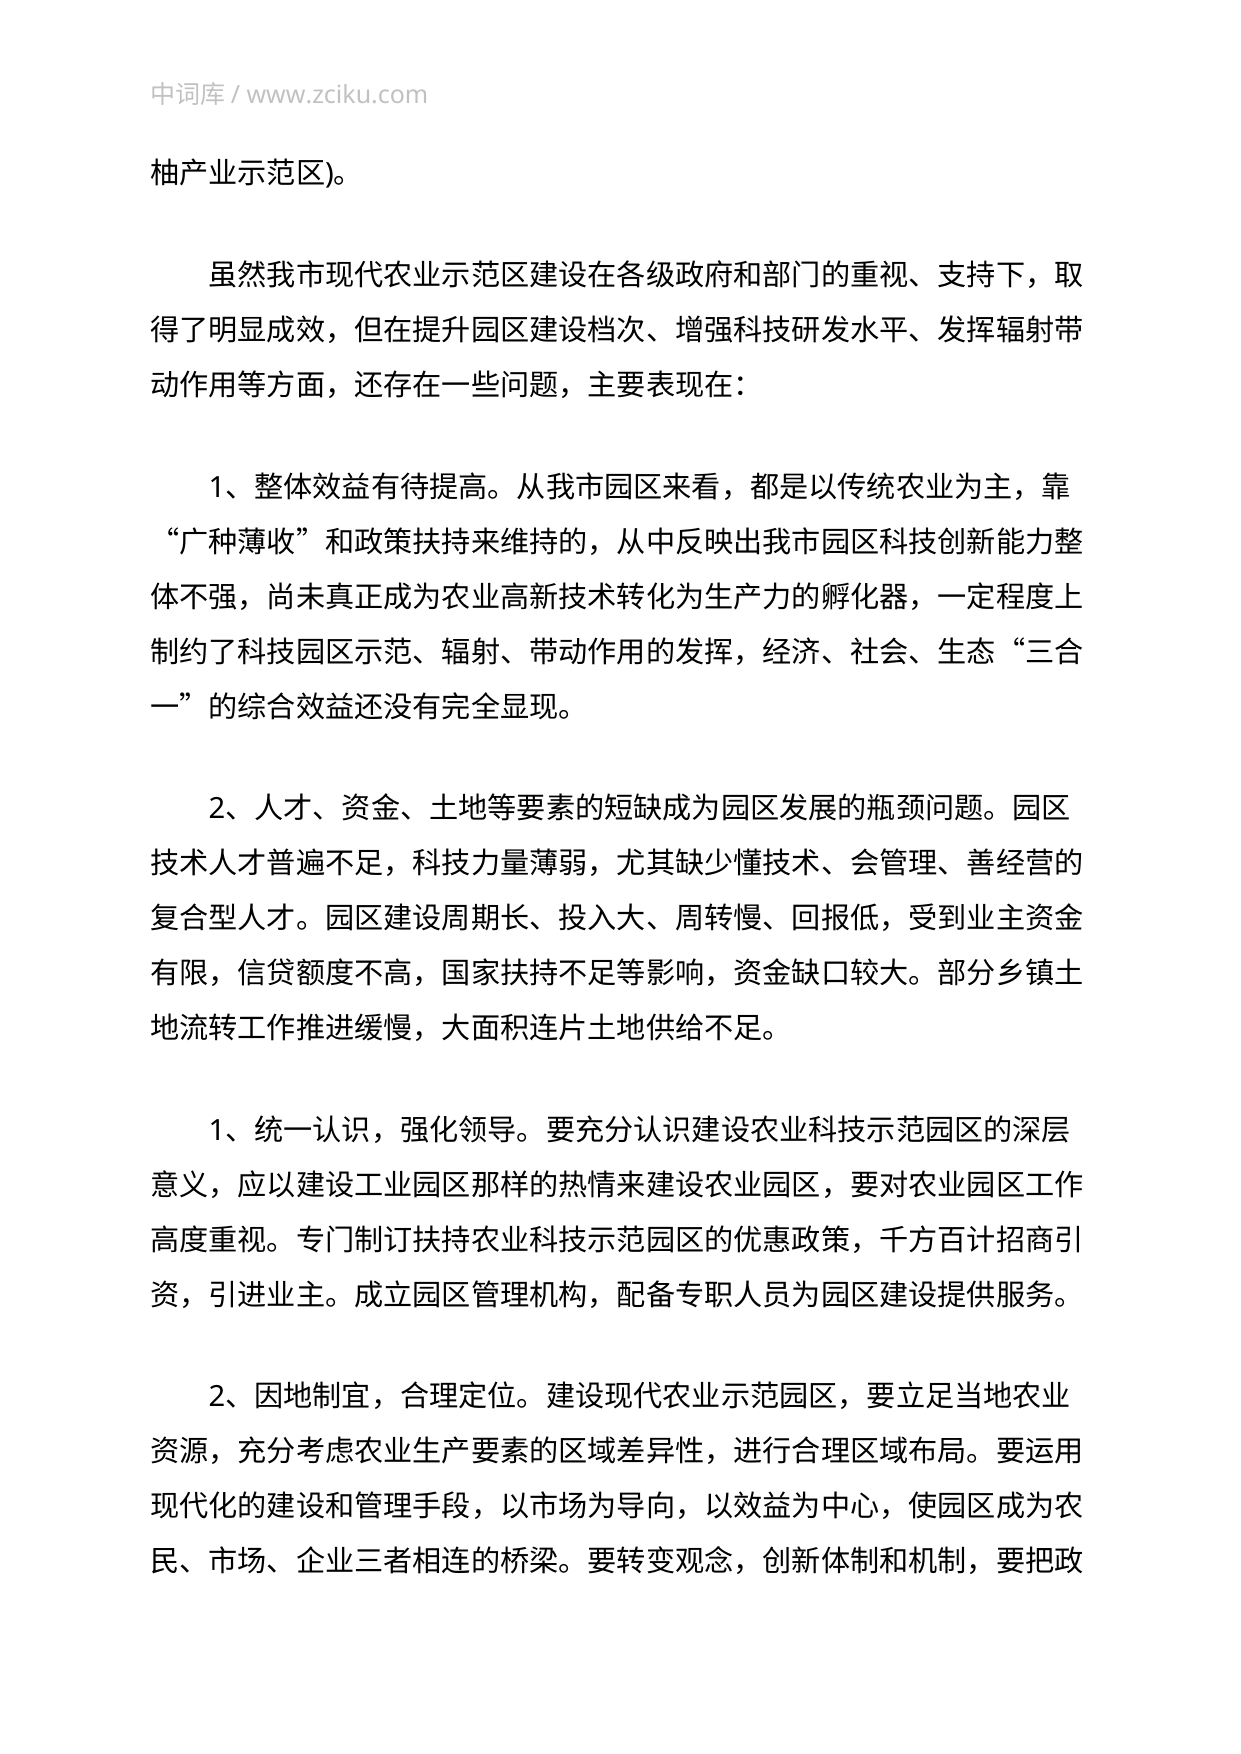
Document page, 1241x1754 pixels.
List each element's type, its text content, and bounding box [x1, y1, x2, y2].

text 1、整体效益有待提高。从我市园区来看，都是以传统农业为主，靠“广种薄收”和政策扶持来维持的，从中反映出我市园区科技创新能力整体不强，尚未真正成为农业高新技术转化为生产力的孵化器，一定程度上制约了科技园区示范、辐射、带动作用的发挥，经济、社会、生态“三合一”的综合效益还没有完全显现。 [150, 463, 1090, 726]
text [150, 1373, 1090, 1580]
text 2、人才、资金、土地等要素的短缺成为园区发展的瓶颈问题。园区技术人才普遍不足，科技力量薄弱，尤其缺少懂技术、会管理、善经营的复合型人才。园区建设周期长、投入大、周转慢、回报低，受到业主资金有限，信贷额度不高，国家扶持不足等影响，资金缺口较大。部分乡镇土地流转工作推进缓慢，大面积连片土地供给不足。 [150, 785, 1090, 1047]
text 1、统一认识，强化领导。要充分认识建设农业科技示范园区的深层意义，应以建设工业园区那样的热情来建设农业园区，要对农业园区工作高度重视。专门制订扶持农业科技示范园区的优惠政策，千方百计招商引资，引进业主。成立园区管理机构，配备专职人员为园区建设提供服务。 [150, 1106, 1090, 1313]
text 虽然我市现代农业示范区建设在各级政府和部门的重视、支持下，取得了明显成效，但在提升园区建设档次、增强科技研发水平、发挥辐射带动作用等方面，还存在一些问题，主要表现在： [150, 252, 1090, 404]
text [150, 150, 1090, 192]
